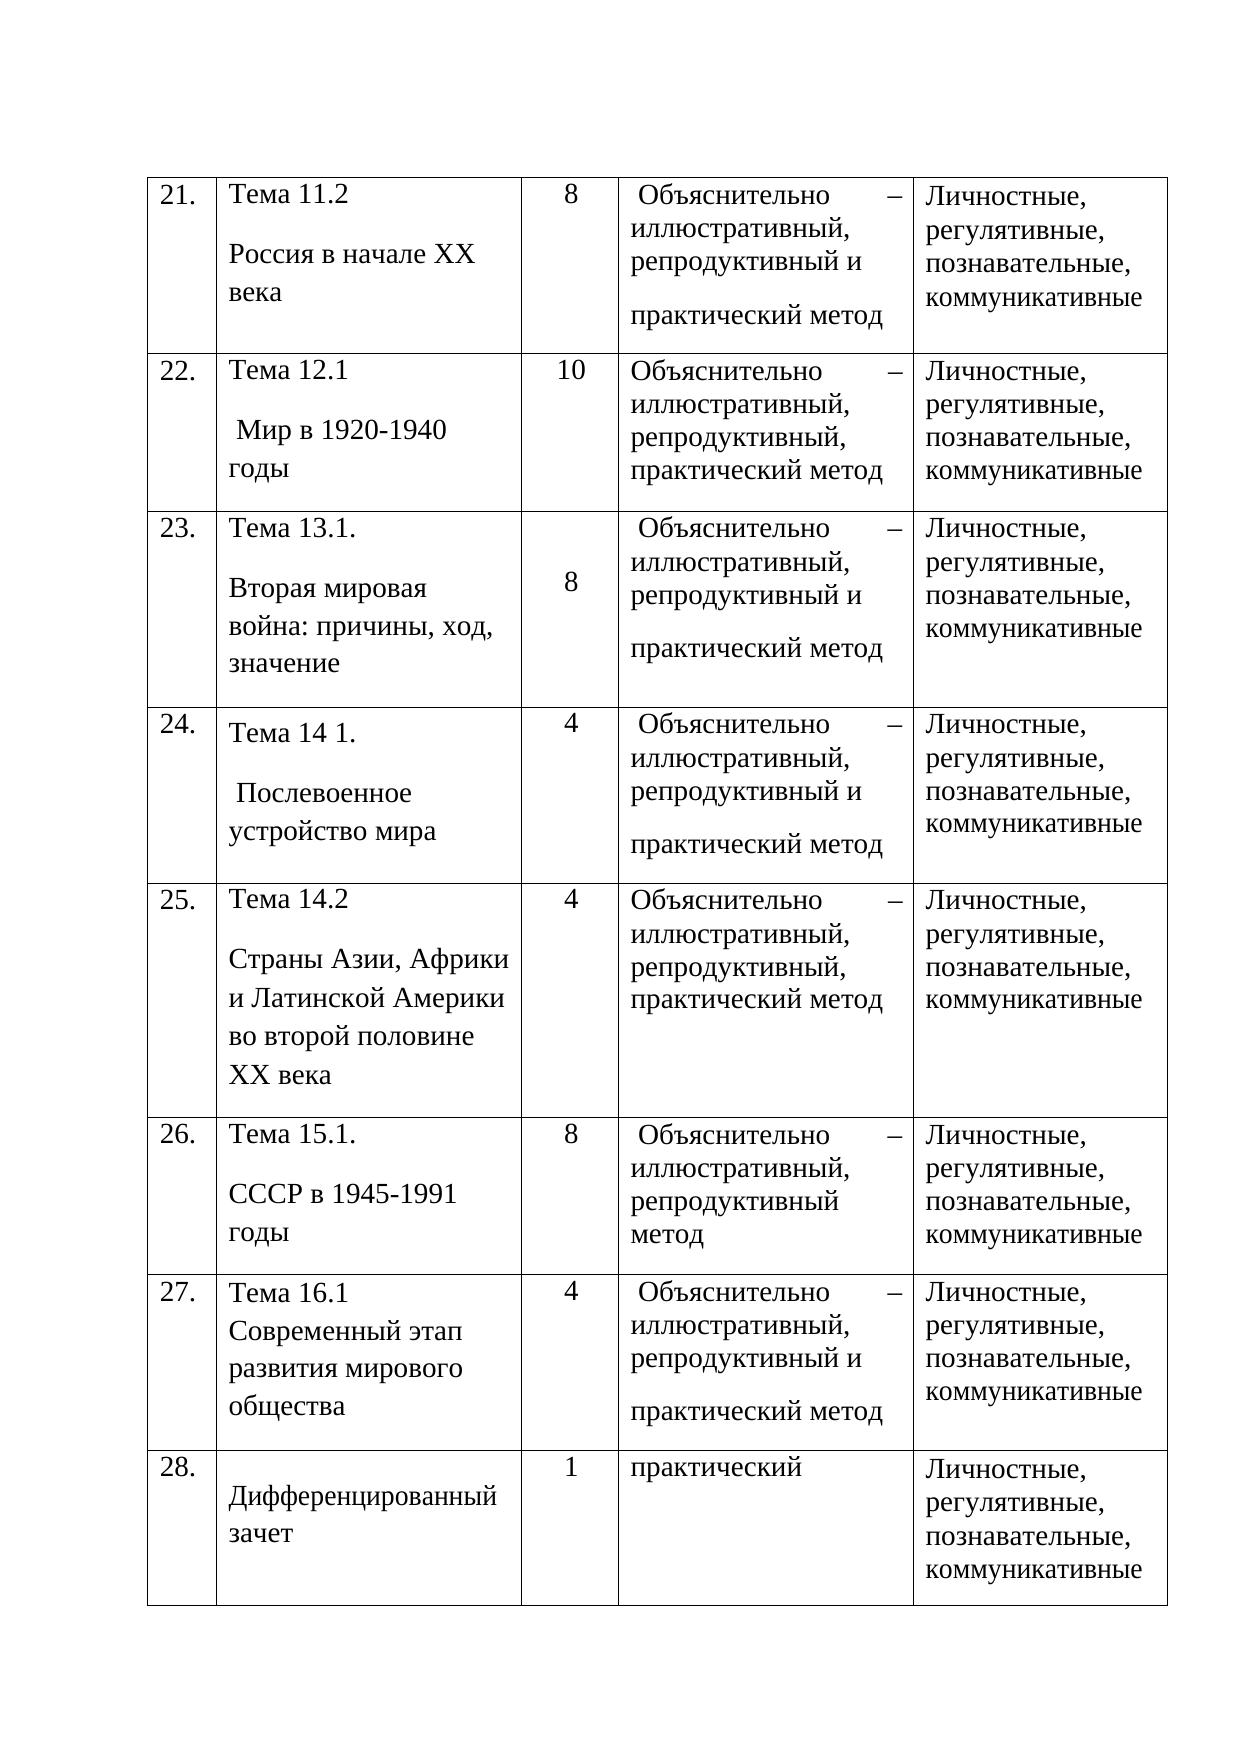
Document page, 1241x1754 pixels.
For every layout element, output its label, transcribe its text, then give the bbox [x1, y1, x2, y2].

table_cell Объяснительно – иллюстративный, репродуктивный и практический метод [619, 512, 913, 707]
table_cell Объяснительно – иллюстративный, репродуктивный, практический метод [619, 884, 913, 1117]
table_cell Тема 16.1 Современный этап развития мирового общества [217, 1275, 521, 1450]
table_cell 24. [148, 708, 216, 882]
table_cell Объяснительно – иллюстративный, репродуктивный метод [619, 1118, 913, 1274]
table_header Личностные, регулятивные, познавательные, коммуникативные [914, 178, 1167, 353]
table_cell 22. [148, 354, 216, 511]
table_cell Объяснительно – иллюстративный, репродуктивный и практический метод [619, 708, 913, 882]
table_cell Личностные, регулятивные, познавательные, коммуникативные [914, 1275, 1167, 1450]
table_cell 4 [522, 1275, 618, 1450]
table_cell Личностные, регулятивные, познавательные, коммуникативные [914, 354, 1167, 511]
table_cell Личностные, регулятивные, познавательные, коммуникативные [914, 1451, 1167, 1604]
table_header Тема 11.2 Россия в начале XX века [217, 178, 521, 353]
table_cell Объяснительно – иллюстративный, репродуктивный и практический метод [619, 1275, 913, 1450]
table_cell 23. [148, 512, 216, 707]
table_cell 28. [148, 1451, 216, 1604]
table_cell 26. [148, 1118, 216, 1274]
table_cell Тема 13.1. Вторая мировая война: причины, ход, значение [217, 512, 521, 707]
table_cell Тема 12.1 Мир в 1920-1940 годы [217, 354, 521, 511]
table_cell 8 [522, 512, 618, 707]
table_cell Объяснительно – иллюстративный, репродуктивный, практический метод [619, 354, 913, 511]
table_cell Тема 14.2 Страны Азии, Африки и Латинской Америки во второй половине XX века [217, 884, 521, 1117]
table_cell Личностные, регулятивные, познавательные, коммуникативные [914, 708, 1167, 882]
table_cell 25. [148, 884, 216, 1117]
table_header 21. [148, 178, 216, 353]
table_header 8 [522, 178, 618, 353]
table_cell 8 [522, 1118, 618, 1274]
table_cell Личностные, регулятивные, познавательные, коммуникативные [914, 1118, 1167, 1274]
table_cell 4 [522, 884, 618, 1117]
table_cell 4 [522, 708, 618, 882]
table_cell Тема 14 1. Послевоенное устройство мира [217, 708, 521, 882]
table_cell Личностные, регулятивные, познавательные, коммуникативные [914, 884, 1167, 1117]
table_cell 27. [148, 1275, 216, 1450]
table_cell 10 [522, 354, 618, 511]
table_cell практический [619, 1451, 913, 1604]
table_cell 1 [522, 1451, 618, 1604]
table_cell Тема 15.1. СССР в 1945-1991 годы [217, 1118, 521, 1274]
table_cell Личностные, регулятивные, познавательные, коммуникативные [914, 512, 1167, 707]
table_header Объяснительно – иллюстративный, репродуктивный и практический метод [619, 178, 913, 353]
table_cell Дифференцированный зачет [217, 1451, 521, 1604]
